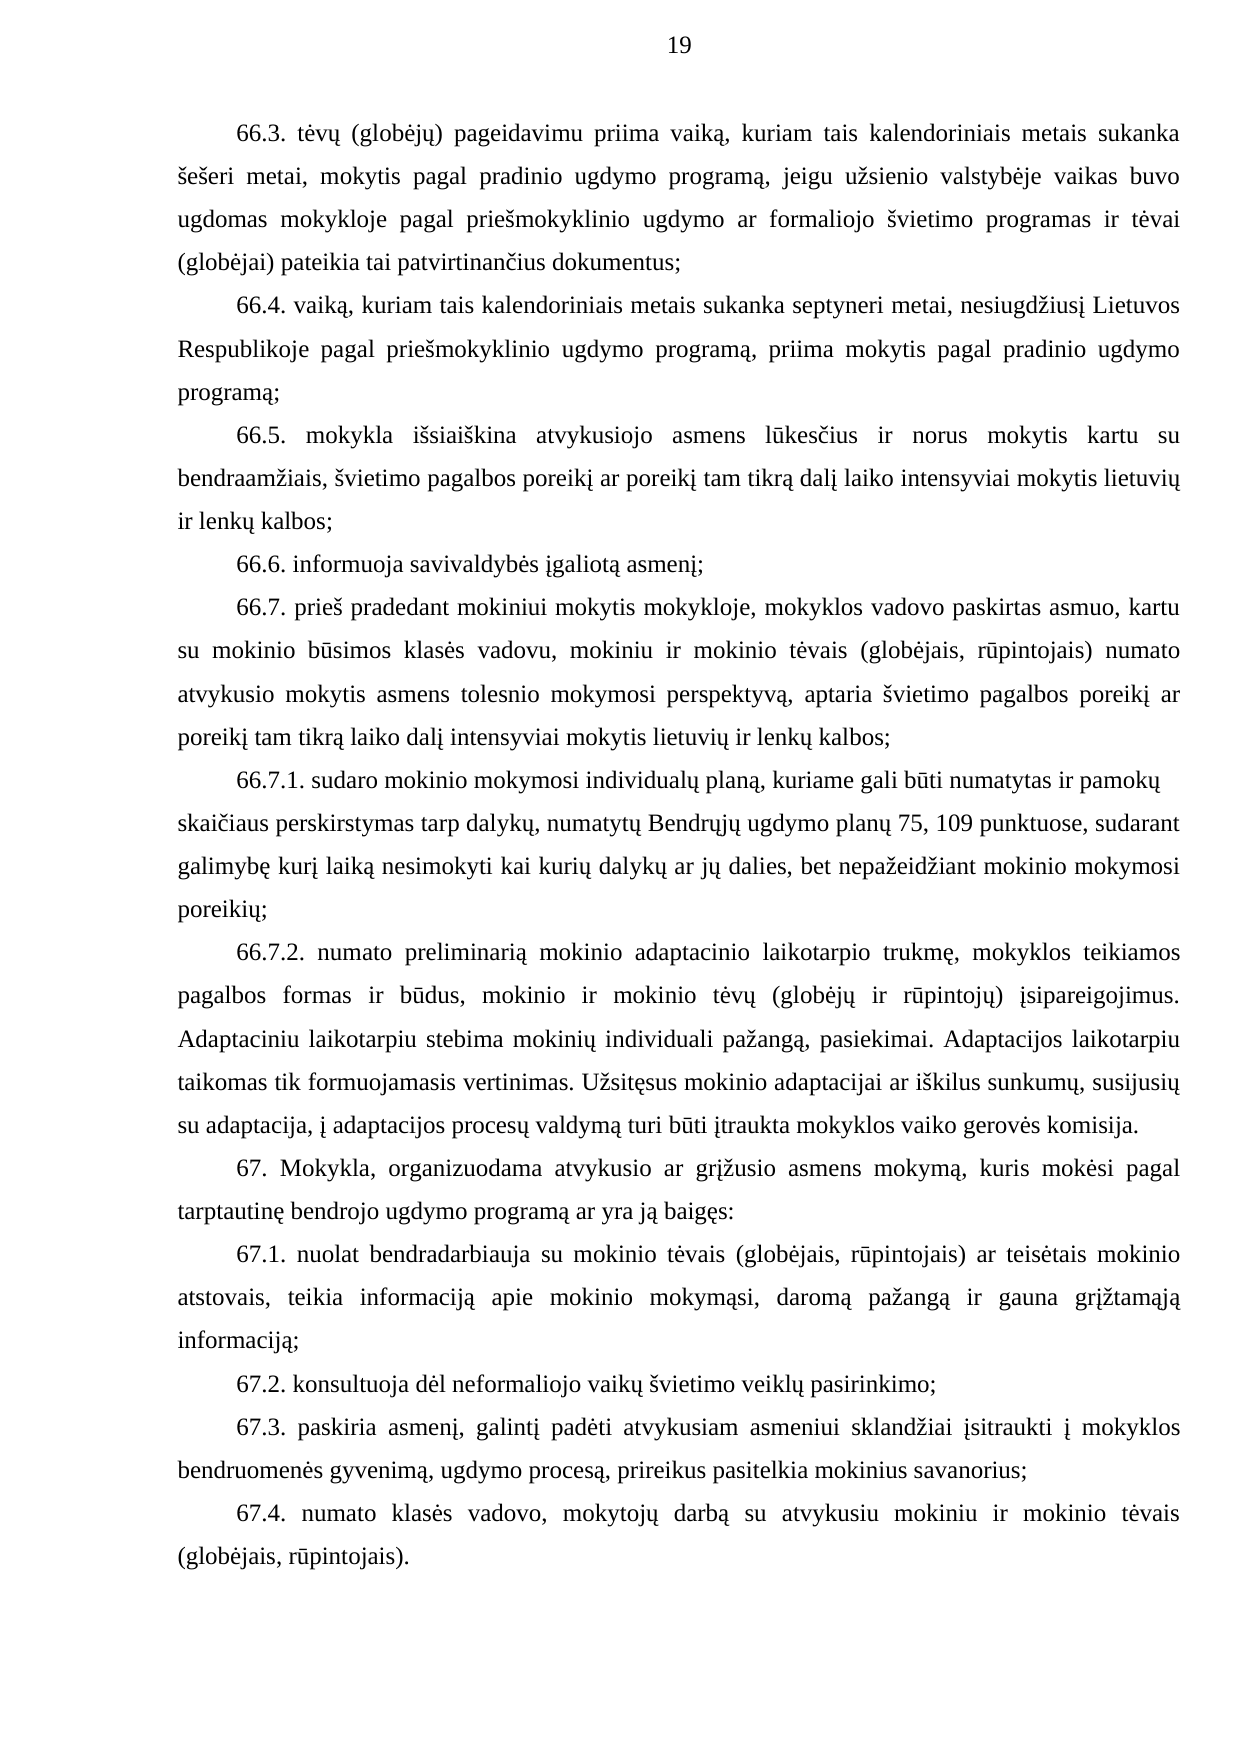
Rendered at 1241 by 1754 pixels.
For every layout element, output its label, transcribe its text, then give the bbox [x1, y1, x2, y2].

text skaičiaus perskirstymas tarp dalykų, numatytų Bendrųjų ugdymo planų 75, 109 punktuose, sudarant galimybę kurį laiką nesimokyti kai kurių dalykų ar jų dalies, bet nepažeidžiant mokinio mokymosi poreikių; [177, 808, 1181, 923]
text 66.6. informuoja savivaldybės įgaliotą asmenį; [177, 549, 1181, 578]
text 66.7. prieš pradedant mokiniui mokytis mokykloje, mokyklos vadovo paskirtas asmuo, kartu su mokinio būsimos klasės vadovu, mokiniu ir mokinio tėvais (globėjais, rūpintojais) numato atvykusio mokytis asmens tolesnio mokymosi perspektyvą, aptaria švietimo pagalbos poreikį ar poreikį tam tikrą laiko dalį intensyviai mokytis lietuvių ir lenkų kalbos; [177, 592, 1181, 751]
text 66.5. mokykla išsiaiškina atvykusiojo asmens lūkesčius ir norus mokytis kartu su bendraamžiais, švietimo pagalbos poreikį ar poreikį tam tikrą dalį laiko intensyviai mokytis lietuvių ir lenkų kalbos; [177, 420, 1181, 535]
text 67.3. paskiria asmenį, galintį padėti atvykusiam asmeniui sklandžiai įsitraukti į mokyklos bendruomenės gyvenimą, ugdymo procesą, prireikus pasitelkia mokinius savanorius; [177, 1412, 1181, 1484]
text 67.2. konsultuoja dėl neformaliojo vaikų švietimo veiklų pasirinkimo; [177, 1369, 1181, 1397]
text 67.4. numato klasės vadovo, mokytojų darbą su atvykusiu mokiniu ir mokinio tėvais (globėjais, rūpintojais). [177, 1498, 1181, 1570]
text 66.7.2. numato preliminarią mokinio adaptacinio laikotarpio trukmę, mokyklos teikiamos pagalbos formas ir būdus, mokinio ir mokinio tėvų (globėjų ir rūpintojų) įsipareigojimus. Adaptaciniu laikotarpiu stebima mokinių individuali pažangą, pasiekimai. Adaptacijos laikotarpiu taikomas tik formuojamasis vertinimas. Užsitęsus mokinio adaptacijai ar iškilus sunkumų, susijusių su adaptacija, į adaptacijos procesų valdymą turi būti įtraukta mokyklos vaiko gerovės komisija. [177, 937, 1181, 1139]
text 66.7.1. sudaro mokinio mokymosi individualų planą, kuriame gali būti numatytas ir pamokų [177, 765, 1181, 794]
text 66.3. tėvų (globėjų) pageidavimu priima vaiką, kuriam tais kalendoriniais metais sukanka šešeri metai, mokytis pagal pradinio ugdymo programą, jeigu užsienio valstybėje vaikas buvo ugdomas mokykloje pagal priešmokyklinio ugdymo ar formaliojo švietimo programas ir tėvai (globėjai) pateikia tai patvirtinančius dokumentus; [177, 118, 1181, 276]
text 67.1. nuolat bendradarbiauja su mokinio tėvais (globėjais, rūpintojais) ar teisėtais mokinio atstovais, teikia informaciją apie mokinio mokymąsi, daromą pažangą ir gauna grįžtamąją informaciją; [177, 1239, 1181, 1354]
text 67. Mokykla, organizuodama atvykusio ar grįžusio asmens mokymą, kuris mokėsi pagal tarptautinę bendrojo ugdymo programą ar yra ją baigęs: [177, 1153, 1181, 1225]
text 66.4. vaiką, kuriam tais kalendoriniais metais sukanka septyneri metai, nesiugdžiusį Lietuvos Respublikoje pagal priešmokyklinio ugdymo programą, priima mokytis pagal pradinio ugdymo programą; [177, 291, 1181, 406]
